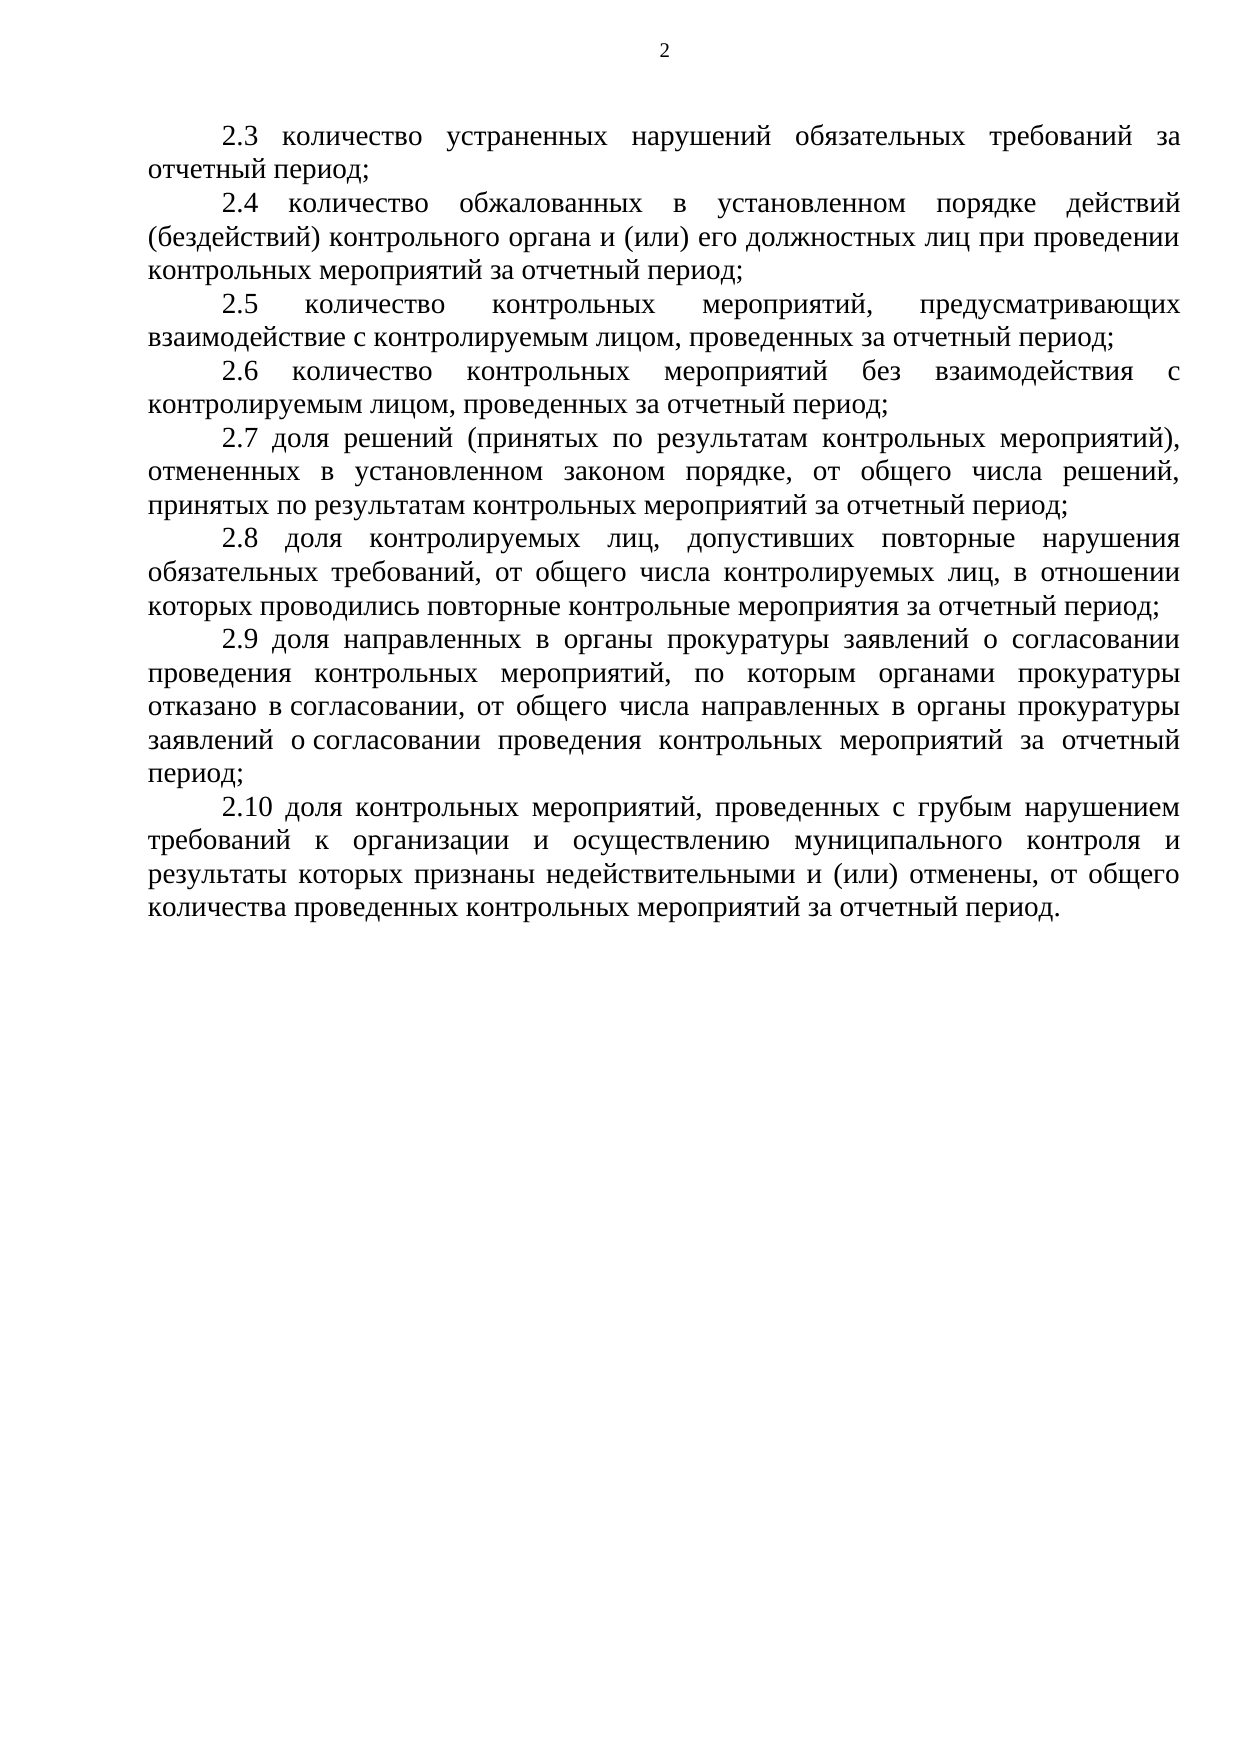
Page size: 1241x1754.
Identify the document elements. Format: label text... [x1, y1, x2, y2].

list 2.9 доля направленных в органы прокуратуры заявлений о согласовании проведения контрольных мероприятий, по которым органами прокуратуры отказано в согласовании, от общего числа направленных в органы прокуратуры заявлений о согласовании проведения контрольных мероприятий за отчетный период; [148, 621, 1181, 789]
list 2.10 доля контрольных мероприятий, проведенных с грубым нарушением требований к организации и осуществлению муниципального контроля и результаты которых признаны недействительными и (или) отменены, от общего количества проведенных контрольных мероприятий за отчетный период. [148, 789, 1181, 923]
list 2.6 количество контрольных мероприятий без взаимодействия с контролируемым лицом, проведенных за отчетный период; [148, 353, 1181, 420]
list 2.3 количество устраненных нарушений обязательных требований за отчетный период; [148, 118, 1181, 185]
list 2.4 количество обжалованных в установленном порядке действий (бездействий) контрольного органа и (или) его должностных лиц при проведении контрольных мероприятий за отчетный период; [148, 185, 1181, 286]
list 2.5 количество контрольных мероприятий, предусматривающих взаимодействие с контролируемым лицом, проведенных за отчетный период; [148, 286, 1181, 353]
list 2.8 доля контролируемых лиц, допустивших повторные нарушения обязательных требований, от общего числа контролируемых лиц, в отношении которых проводились повторные контрольные мероприятия за отчетный период; [148, 521, 1181, 621]
list 2.7 доля решений (принятых по результатам контрольных мероприятий), отмененных в установленном законом порядке, от общего числа решений, принятых по результатам контрольных мероприятий за отчетный период; [148, 420, 1181, 521]
